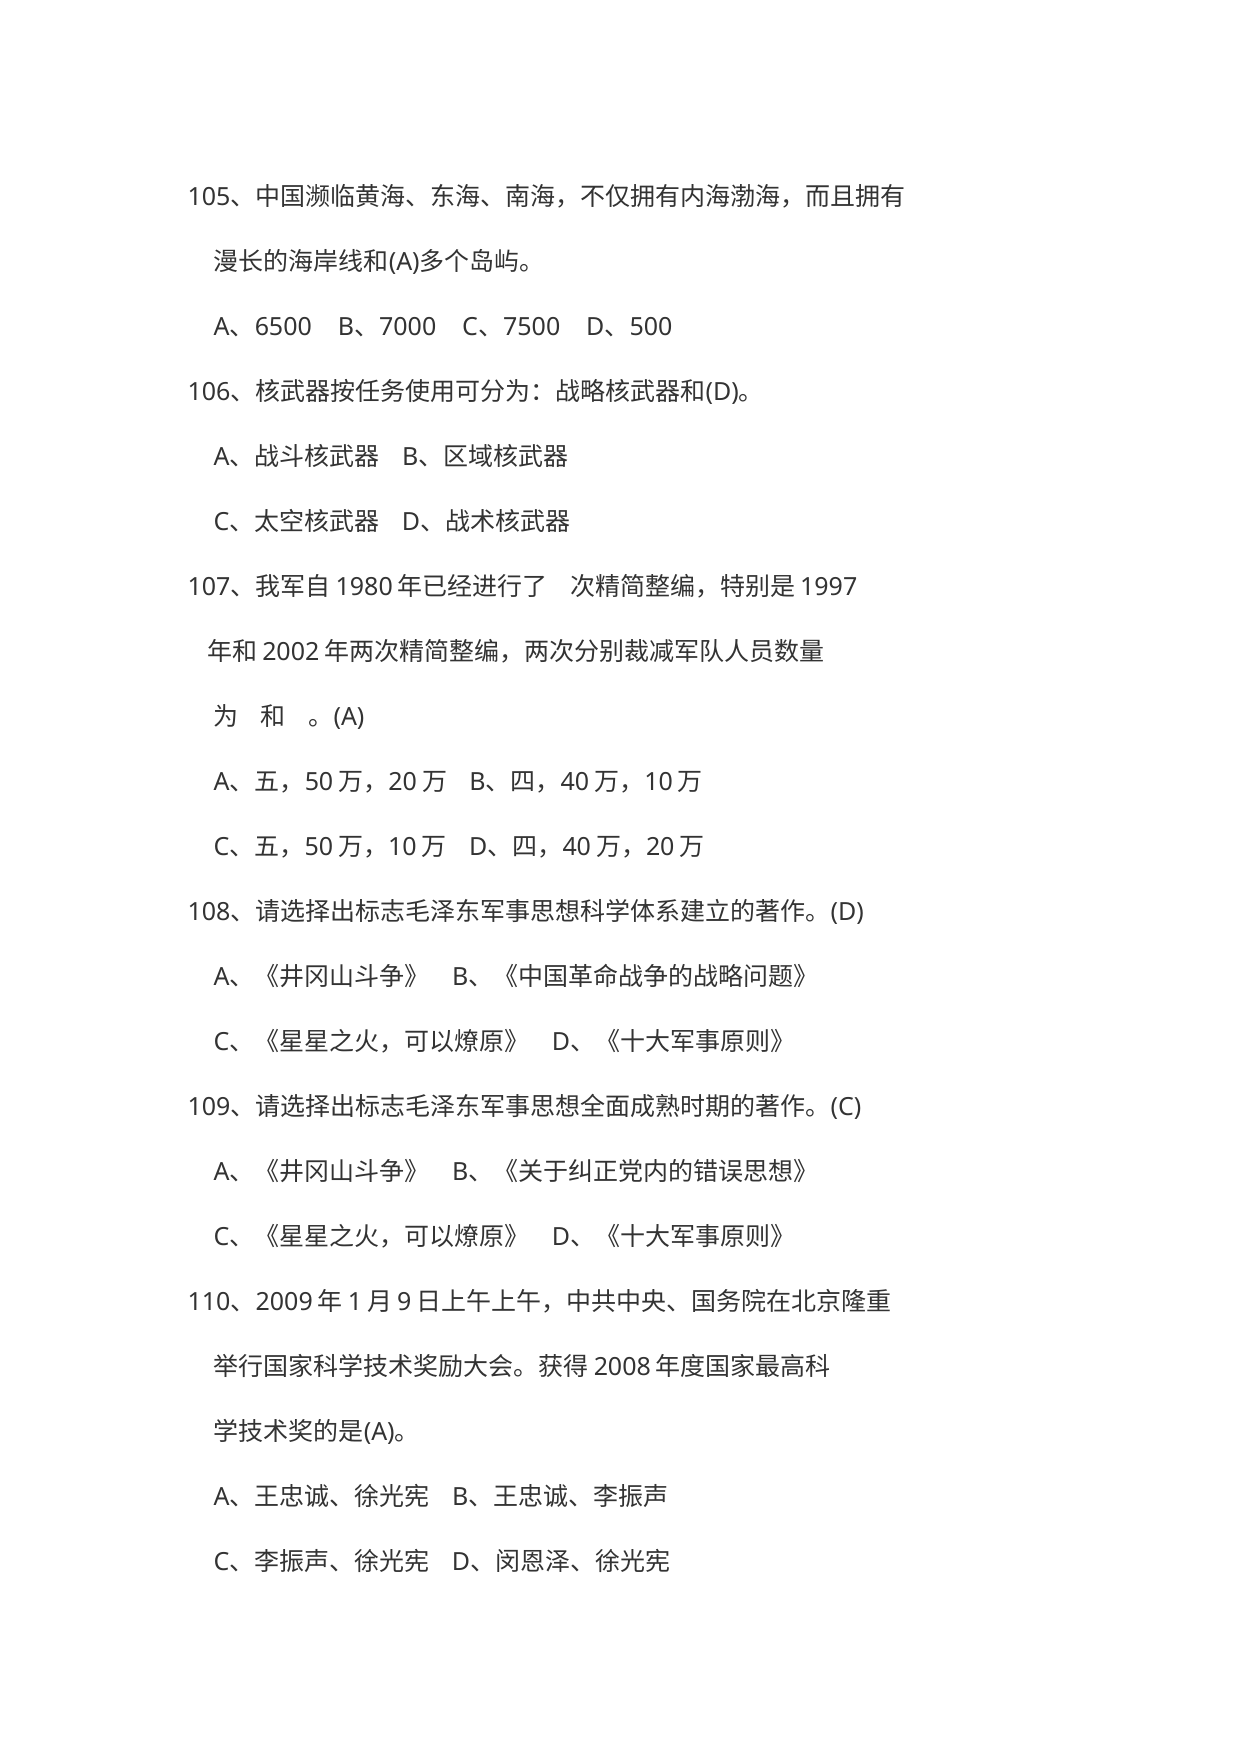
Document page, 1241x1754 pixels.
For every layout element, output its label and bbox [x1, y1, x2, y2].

text [187, 162, 1053, 1592]
